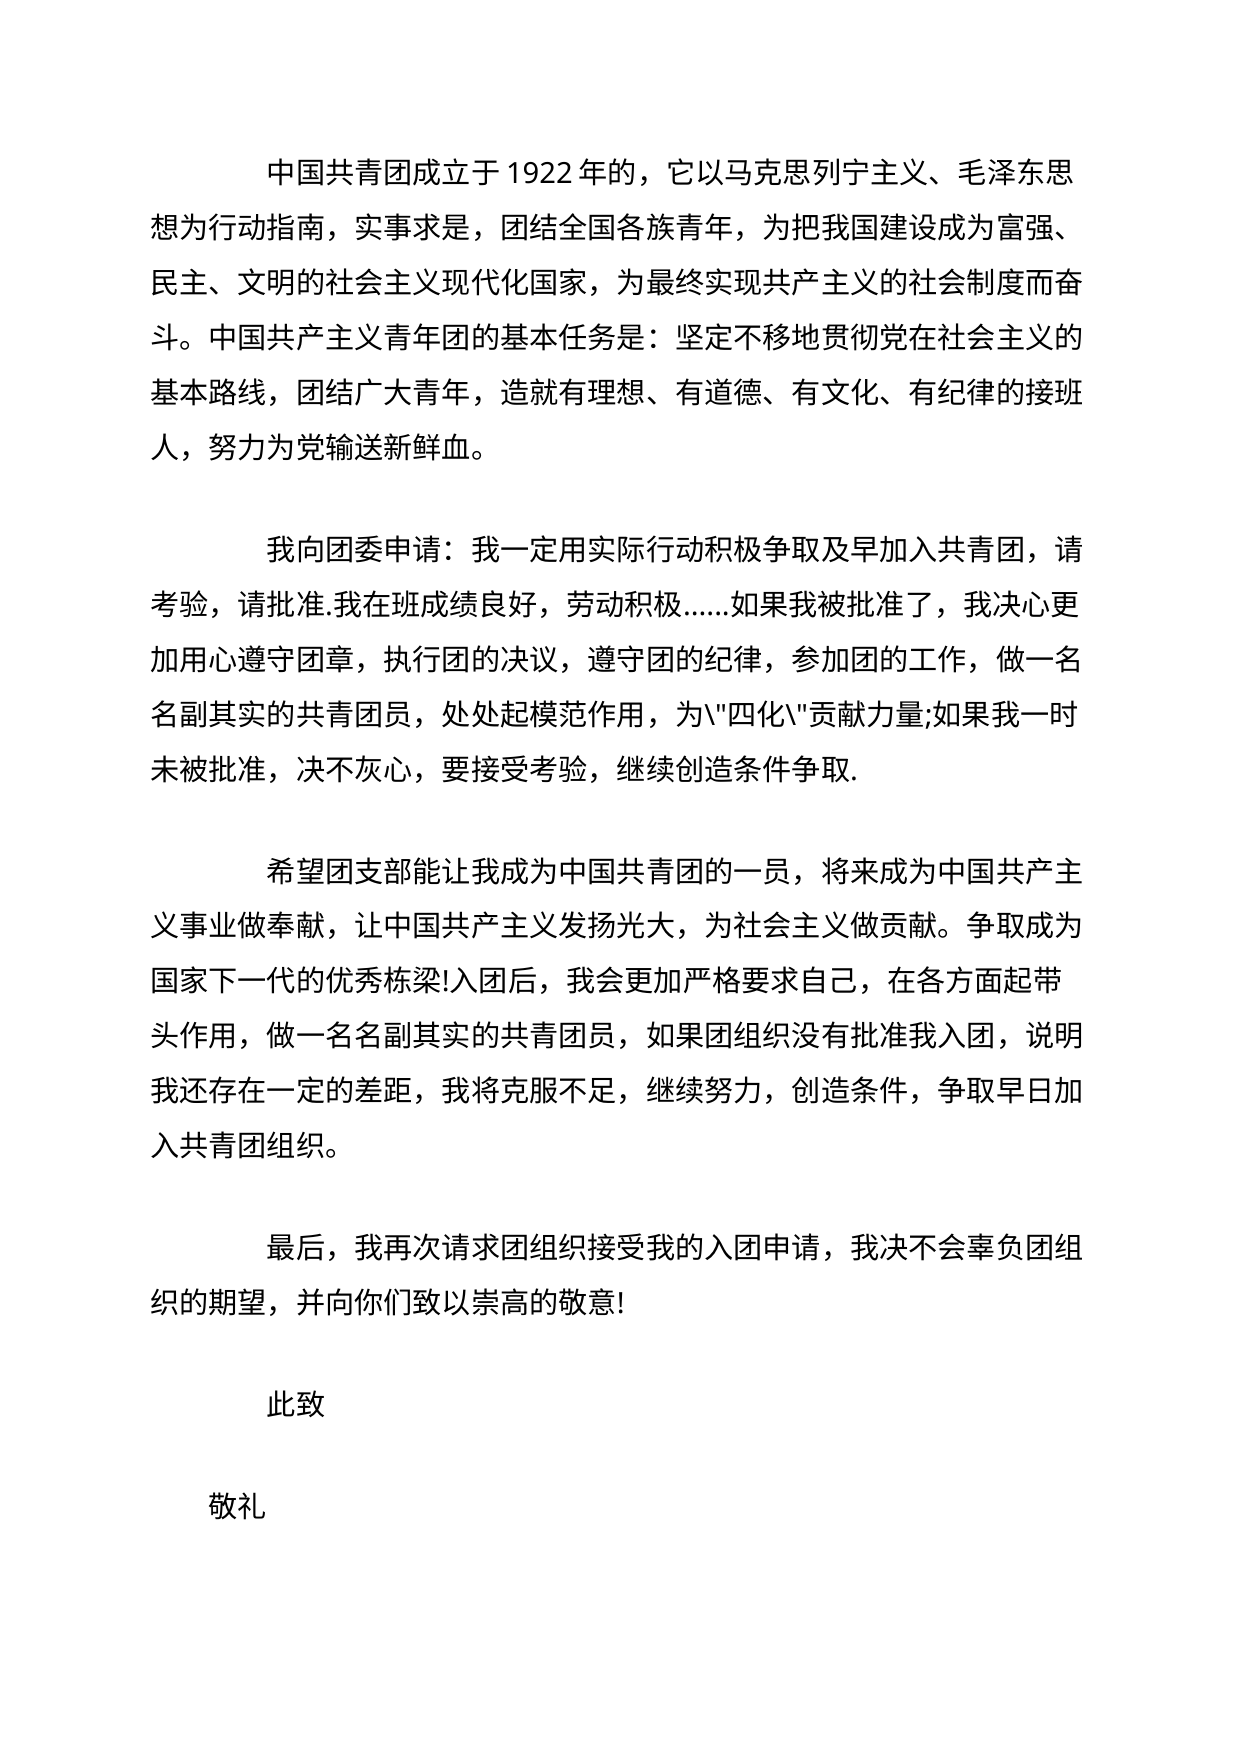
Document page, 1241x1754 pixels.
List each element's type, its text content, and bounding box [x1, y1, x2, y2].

text 最后，我再次请求团组织接受我的入团申请，我决不会辜负团组织的期望，并向你们致以崇高的敬意! [150, 1224, 1090, 1322]
text 我向团委申请：我一定用实际行动积极争取及早加入共青团，请考验，请批准.我在班成绩良好，劳动积极......如果我被批准了，我决心更加用心遵守团章，执行团的决议，遵守团的纪律，参加团的工作，做一名名副其实的共青团员，处处起模范作用，为\"四化\"贡献力量;如果我一时未被批准，决不灰心，要接受考验，继续创造条件争取. [150, 526, 1090, 788]
text 希望团支部能让我成为中国共青团的一员，将来成为中国共产主义事业做奉献，让中国共产主义发扬光大，为社会主义做贡献。争取成为国家下一代的优秀栋梁!入团后，我会更加严格要求自己，在各方面起带头作用，做一名名副其实的共青团员，如果团组织没有批准我入团，说明我还存在一定的差距，我将克服不足，继续努力，创造条件，争取早日加入共青团组织。 [150, 848, 1090, 1165]
text 敬礼 [150, 1483, 1090, 1525]
text 此致 [150, 1381, 1090, 1424]
text 中国共青团成立于1922年的，它以马克思列宁主义、毛泽东思想为行动指南，实事求是，团结全国各族青年，为把我国建设成为富强、民主、文明的社会主义现代化国家，为最终实现共产主义的社会制度而奋斗。中国共产主义青年团的基本任务是：坚定不移地贯彻党在社会主义的基本路线，团结广大青年，造就有理想、有道德、有文化、有纪律的接班人，努力为党输送新鲜血。 [150, 150, 1090, 467]
